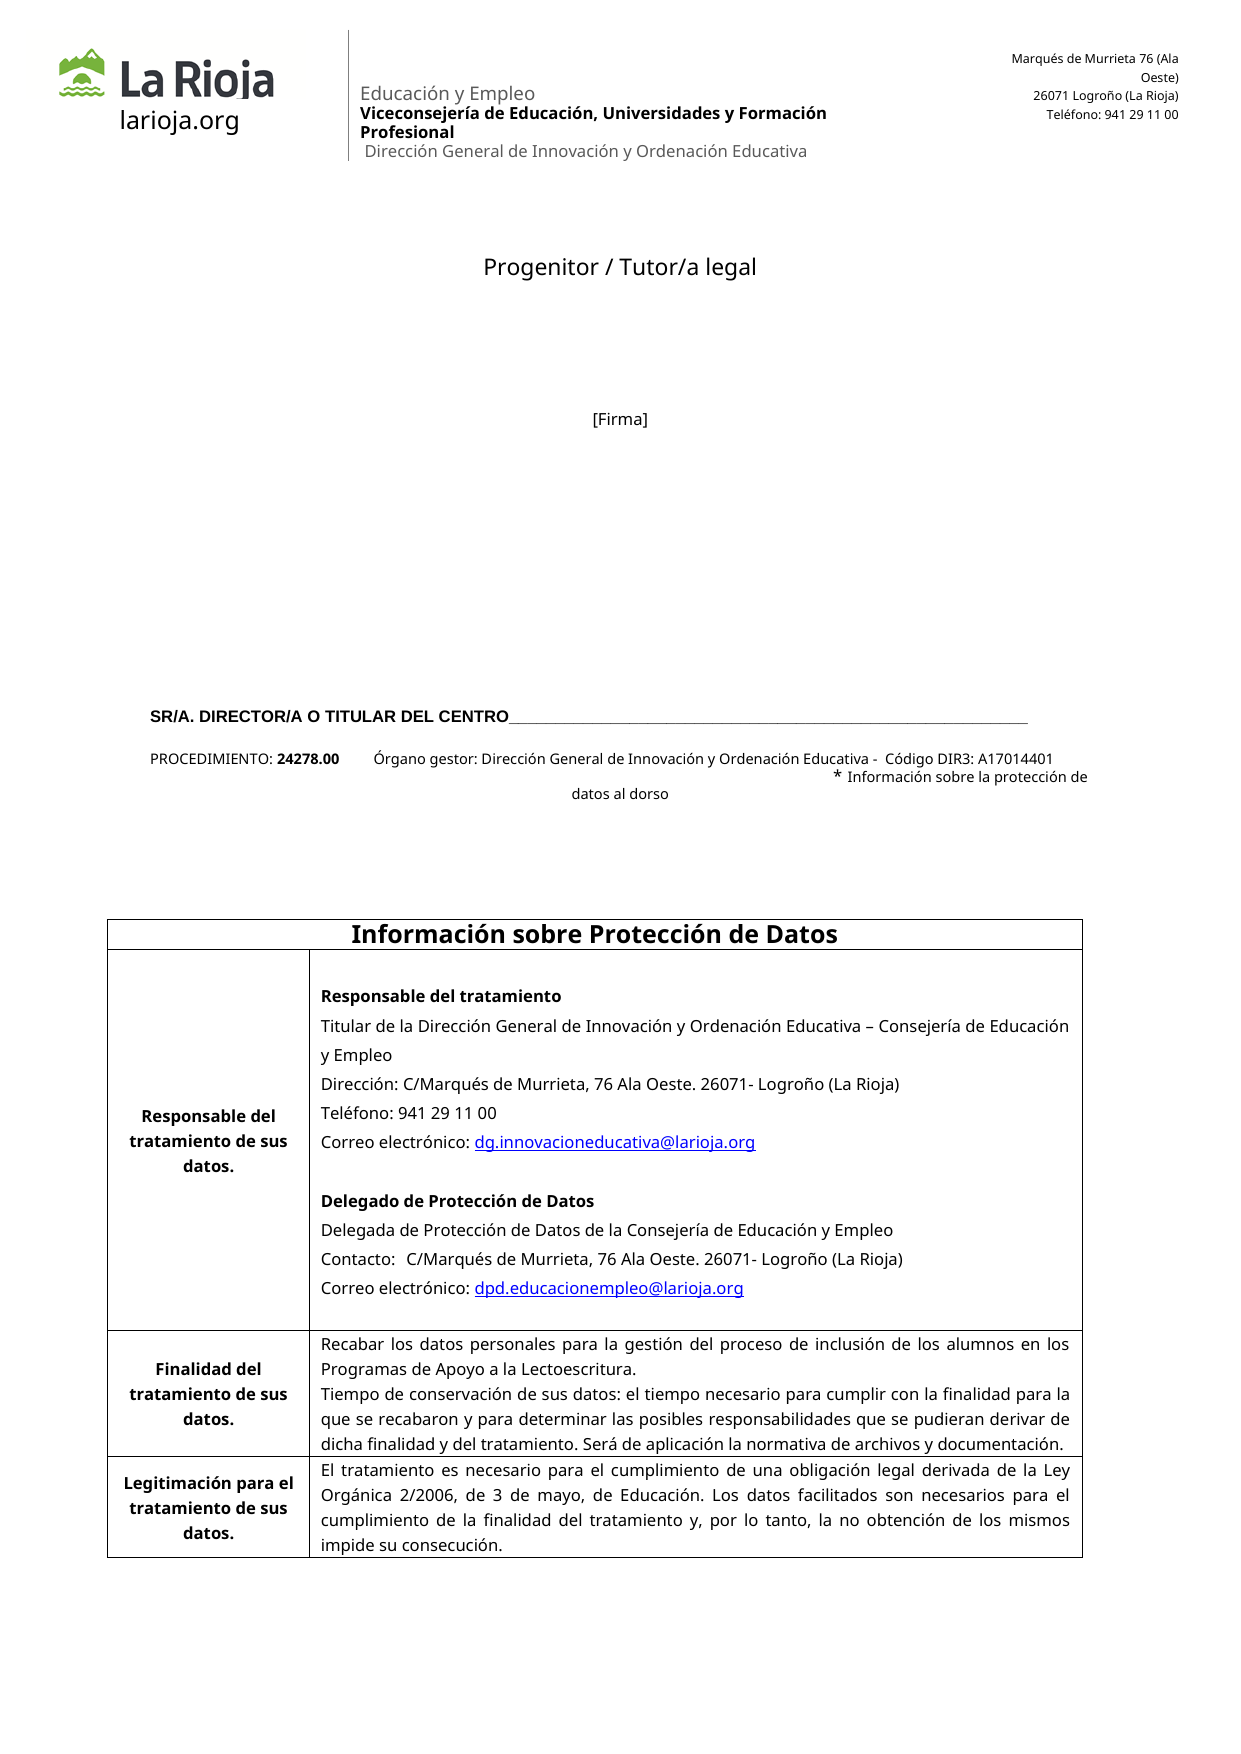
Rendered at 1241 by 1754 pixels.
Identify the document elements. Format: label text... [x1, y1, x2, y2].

table_cell Recabar los datos personales para la gestión del proceso de inclusión de los alumnos en los Programas de Apoyo a la Lectoescritura. Tiempo de conservación de sus datos: el tiempo necesario para cumplir con la finalidad para la que se recabaron y para determinar las posibles responsabilidades que se pudieran derivar de dicha finalidad y del tratamiento. Será de aplicación la normativa de archivos y documentación. [310, 1331, 1082, 1456]
table_cell Responsable del tratamiento de sus datos. [108, 950, 309, 1329]
text SR/A. DIRECTOR/A O TITULAR DEL CENTRO________________________________________________________ [150, 707, 1090, 726]
table_cell El tratamiento es necesario para el cumplimiento de una obligación legal derivada de la Ley Orgánica 2/2006, de 3 de mayo, de Educación. Los datos facilitados son necesarios para el cumplimiento de la finalidad del tratamiento y, por lo tanto, la no obtención de los mismos impide su consecución. [310, 1457, 1082, 1557]
table_cell Legitimación para el tratamiento de sus datos. [108, 1457, 309, 1557]
text Progenitor / Tutor/a legal [150, 251, 1090, 282]
table_cell Responsable del tratamiento Titular de la Dirección General de Innovación y Ordenación Educativa – Consejería de Educación y Empleo Dirección: C/Marqués de Murrieta, 76 Ala Oeste. 26071- Logroño (La Rioja) Teléfono: 941 29 11 00 Correo electrónico: dg.innovacioneducativa@larioja.org Delegado de Protección de Datos Delegada de Protección de Datos de la Consejería de Educación y Empleo Contacto: C/Marqués de Murrieta, 76 Ala Oeste. 26071- Logroño (La Rioja) Correo electrónico: dpd.educacionempleo@larioja.org [310, 950, 1082, 1329]
table_header Información sobre Protección de Datos [108, 920, 1082, 949]
table_cell Finalidad del tratamiento de sus datos. [108, 1331, 309, 1456]
text [Firma] [150, 407, 1090, 430]
text PROCEDIMIENTO: 24278.00 Órgano gestor: Dirección General de Innovación y Ordenación Educativa - Código DIR3: A17014401 [150, 749, 1090, 769]
text * Información sobre la protección de datos al dorso [150, 769, 1090, 802]
